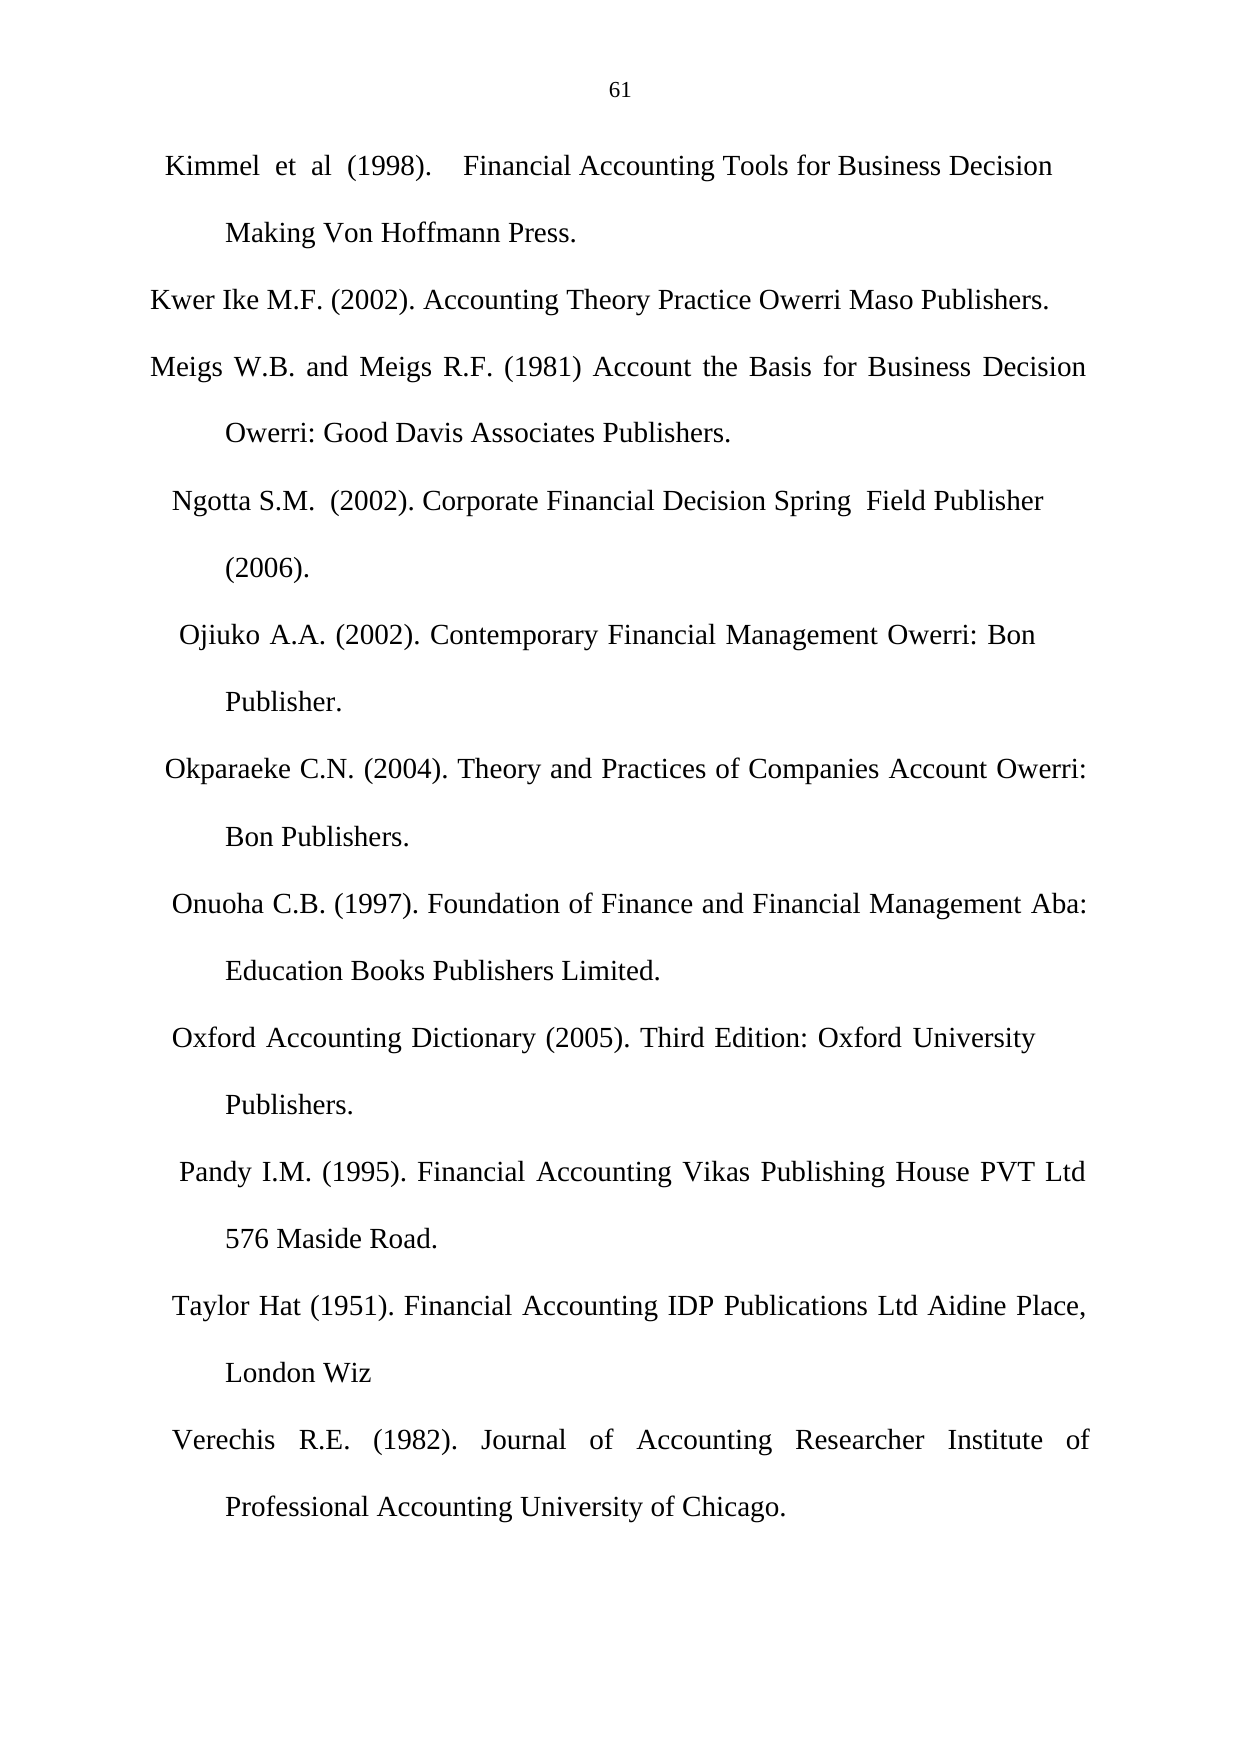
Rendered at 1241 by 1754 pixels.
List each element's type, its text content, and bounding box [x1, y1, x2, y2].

text Verechis R.E. (1982). Journal of Accounting Researcher Institute of Professional Accounting University of Chicago. [172, 1422, 1090, 1523]
text Pandy I.M. (1995). Financial Accounting Vikas Publishing House PVT Ltd 576 Maside Road. [179, 1154, 1091, 1255]
text Okparaeke C.N. (2004). Theory and Practices of Companies Account Owerri: Bon Publishers. [164, 752, 1091, 852]
text Ngotta S.M. (2002). Corporate Financial Decision Spring Field Publisher (2006). [172, 483, 1091, 584]
text Kimmel et al (1998). Financial Accounting Tools for Business Decision Making Von Hoffmann Press. [164, 148, 1090, 248]
text Owerri: Good Davis Associates Publishers. [225, 416, 1176, 449]
text Onuoha C.B. (1997). Foundation of Finance and Financial Management Aba: Education Books Publishers Limited. [172, 886, 1176, 986]
text Ojiuko A.A. (2002). Contemporary Financial Management Owerri: Bon Publisher. [179, 617, 1091, 718]
text Taylor Hat (1951). Financial Accounting IDP Publications Ltd Aidine Place, London Wiz [172, 1288, 1091, 1389]
text Oxford Accounting Dictionary (2005). Third Edition: Oxford University Publishers. [172, 1020, 1091, 1121]
text Kwer Ike M.F. (2002). Accounting Theory Practice Owerri Maso Publishers. Meigs W.B. and Meigs R.F. (1981) Account the Basis for Business Decision [150, 282, 1091, 383]
